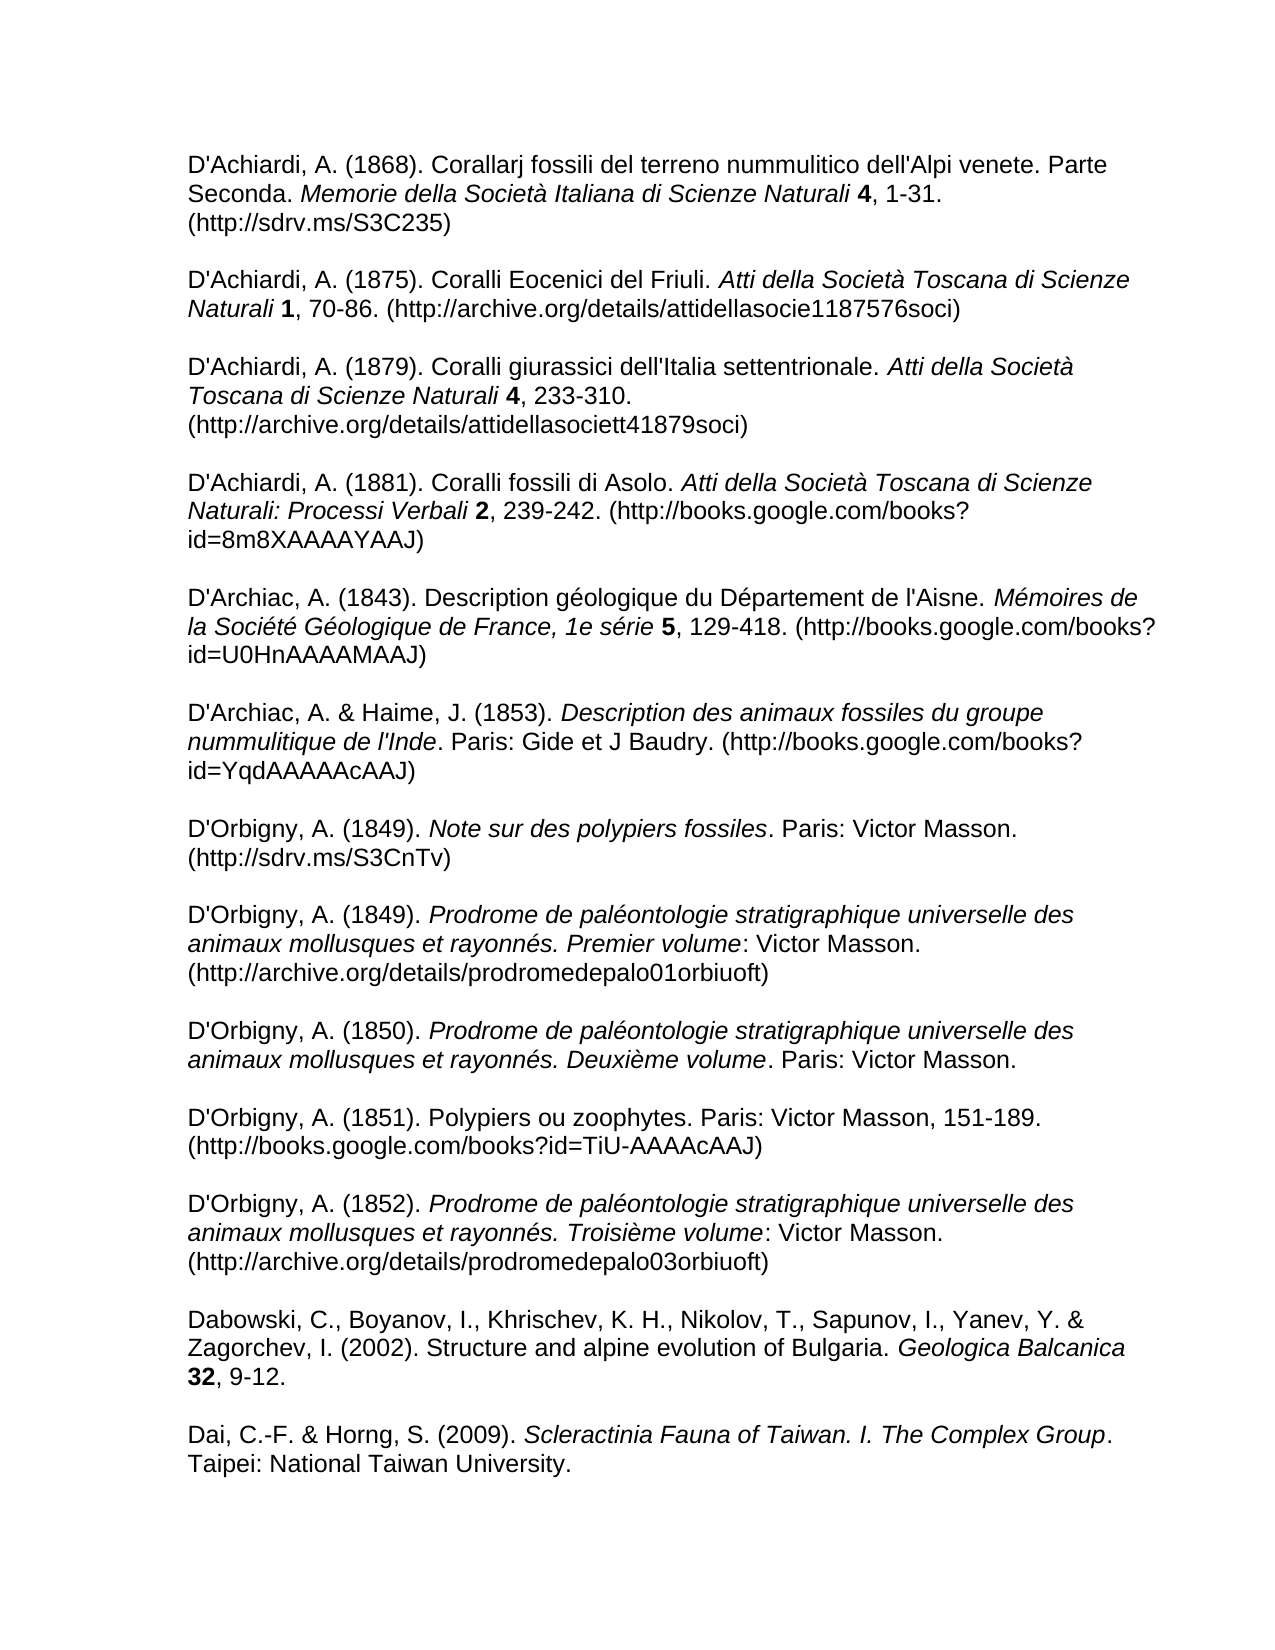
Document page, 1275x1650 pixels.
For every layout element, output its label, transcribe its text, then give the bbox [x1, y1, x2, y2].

text D'Achiardi, A. (1879). Coralli giurassici dell'Italia settentrionale. Atti della Società Toscana di Scienze Naturali 4, 233-310. (http://archive.org/details/attidellasociett41879soci) [187, 352, 1162, 438]
text D'Orbigny, A. (1852). Prodrome de paléontologie stratigraphique universelle des animaux mollusques et rayonnés. Troisième volume: Victor Masson. (http://archive.org/details/prodromedepalo03orbiuoft) [187, 1189, 1162, 1275]
text Dai, C.-F. & Horng, S. (2009). Scleractinia Fauna of Taiwan. I. The Complex Group. Taipei: National Taiwan University. [187, 1420, 1162, 1477]
text D'Achiardi, A. (1868). Corallarj fossili del terreno nummulitico dell'Alpi venete. Parte Seconda. Memorie della Società Italiana di Scienze Naturali 4, 1-31. (http://sdrv.ms/S3C235) [187, 150, 1162, 236]
text D'Orbigny, A. (1851). Polypiers ou zoophytes. Paris: Victor Masson, 151-189. (http://books.google.com/books?id=TiU-AAAAcAAJ) [187, 1102, 1162, 1160]
text D'Orbigny, A. (1849). Note sur des polypiers fossiles. Paris: Victor Masson. (http://sdrv.ms/S3CnTv) [187, 814, 1162, 871]
text Dabowski, C., Boyanov, I., Khrischev, K. H., Nikolov, T., Sapunov, I., Yanev, Y. & Zagorchev, I. (2002). Structure and alpine evolution of Bulgaria. Geologica Balcanica 32, 9-12. [187, 1304, 1162, 1391]
text D'Archiac, A. & Haime, J. (1853). Description des animaux fossiles du groupe nummulitique de l'Inde. Paris: Gide et J Baudry. (http://books.google.com/books?id=YqdAAAAAcAAJ) [187, 698, 1162, 784]
text D'Orbigny, A. (1850). Prodrome de paléontologie stratigraphique universelle des animaux mollusques et rayonnés. Deuxième volume. Paris: Victor Masson. [187, 1016, 1162, 1073]
text D'Orbigny, A. (1849). Prodrome de paléontologie stratigraphique universelle des animaux mollusques et rayonnés. Premier volume: Victor Masson. (http://archive.org/details/prodromedepalo01orbiuoft) [187, 900, 1162, 987]
text D'Achiardi, A. (1875). Coralli Eocenici del Friuli. Atti della Società Toscana di Scienze Naturali 1, 70-86. (http://archive.org/details/attidellasocie1187576soci) [187, 265, 1162, 323]
text D'Achiardi, A. (1881). Coralli fossili di Asolo. Atti della Società Toscana di Scienze Naturali: Processi Verbali 2, 239-242. (http://books.google.com/books?id=8m8XAAAAYAAJ) [187, 467, 1162, 554]
text D'Archiac, A. (1843). Description géologique du Département de l'Aisne. Mémoires de la Société Géologique de France, 1e série 5, 129-418. (http://books.google.com/books?id=U0HnAAAAMAAJ) [187, 583, 1162, 669]
